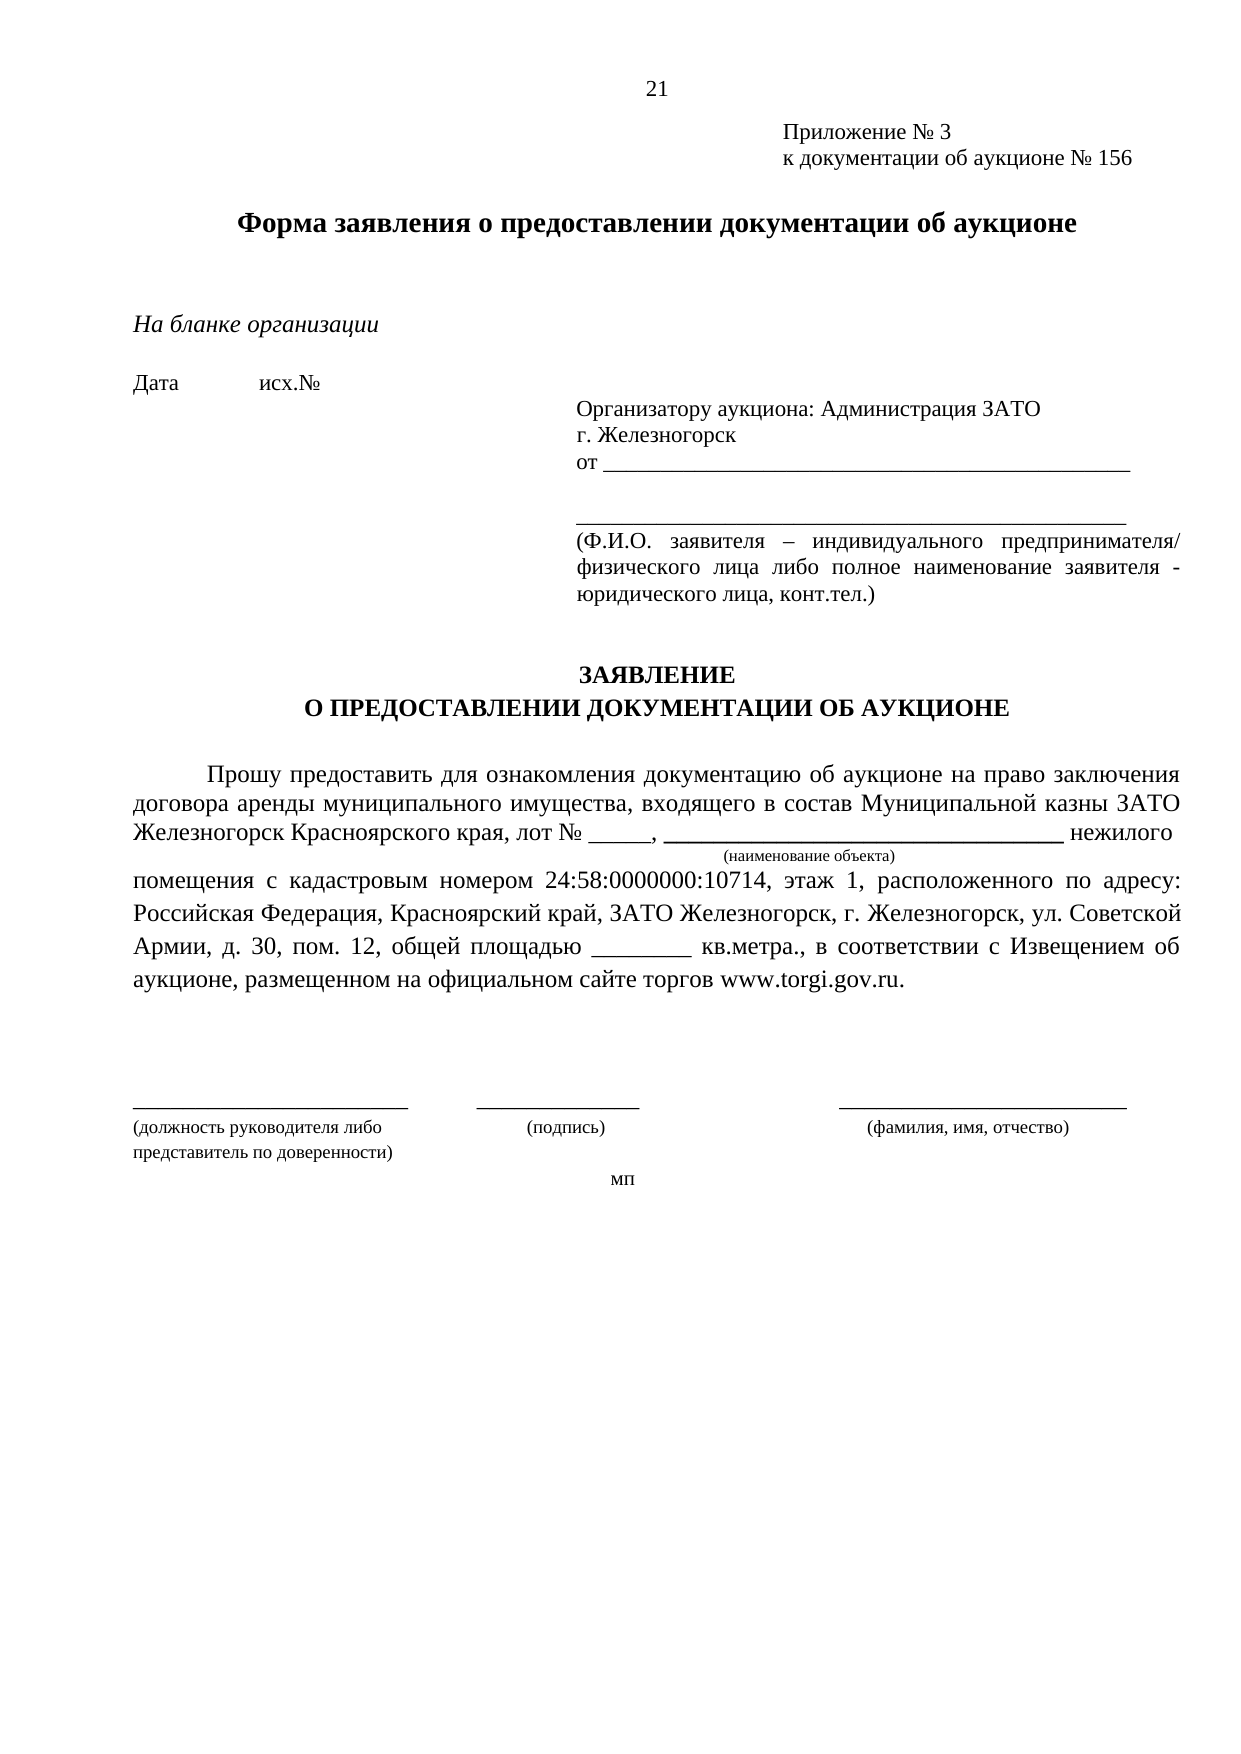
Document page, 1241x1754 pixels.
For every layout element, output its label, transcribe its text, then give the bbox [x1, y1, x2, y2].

text помещения с кадастровым номером 24:58:0000000:10714, этаж 1, расположенного по адресу: Российская Федерация, Красноярский край, ЗАТО Железногорск, г. Железногорск, ул. Советской Армии, д. 30, пом. 12, общей площадью ________ кв.метра., в соответствии с Извещением об аукционе, размещенном на официальном сайте торгов www.torgi.gov.ru. [133, 865, 1181, 993]
text (наименование объекта) [133, 846, 1181, 865]
text О ПРЕДОСТАВЛЕНИИ ДОКУМЕНТАЦИИ ОБ АУКЦИОНЕ [133, 693, 1181, 722]
text к документации об аукционе № 156 [783, 144, 1181, 171]
text (Ф.И.О. заявителя – индивидуального предпринимателя/ физического лица либо полное наименование заявителя - юридического лица, конт.тел.) [576, 527, 1181, 606]
text Форма заявления о предоставлении документации об аукционе [133, 205, 1181, 238]
text представитель по доверенности) [133, 1141, 1181, 1162]
text ______________________ _____________ _______________________ [133, 1083, 1181, 1112]
text мп [133, 1166, 1181, 1190]
text Прошу предоставить для ознакомления документацию об аукционе на право заключения договора аренды муниципального имущества, входящего в состав Муниципальной казны ЗАТО Железногорск Красноярского края, лот № _____, ________________________________ нежилого [133, 759, 1181, 846]
text (должность руководителя либо (подпись) (фамилия, имя, отчество) [133, 1116, 1181, 1138]
text На бланке организации [133, 309, 1181, 338]
text Приложение № 3 [783, 118, 1200, 144]
text Дата исх.№ [133, 369, 1181, 395]
text Организатору аукциона: Администрация ЗАТО г. Железногорск [576, 395, 1181, 448]
text от ______________________________________________ [576, 448, 1181, 474]
text ЗАЯВЛЕНИЕ [133, 660, 1181, 689]
text ________________________________________________ [576, 501, 1181, 527]
